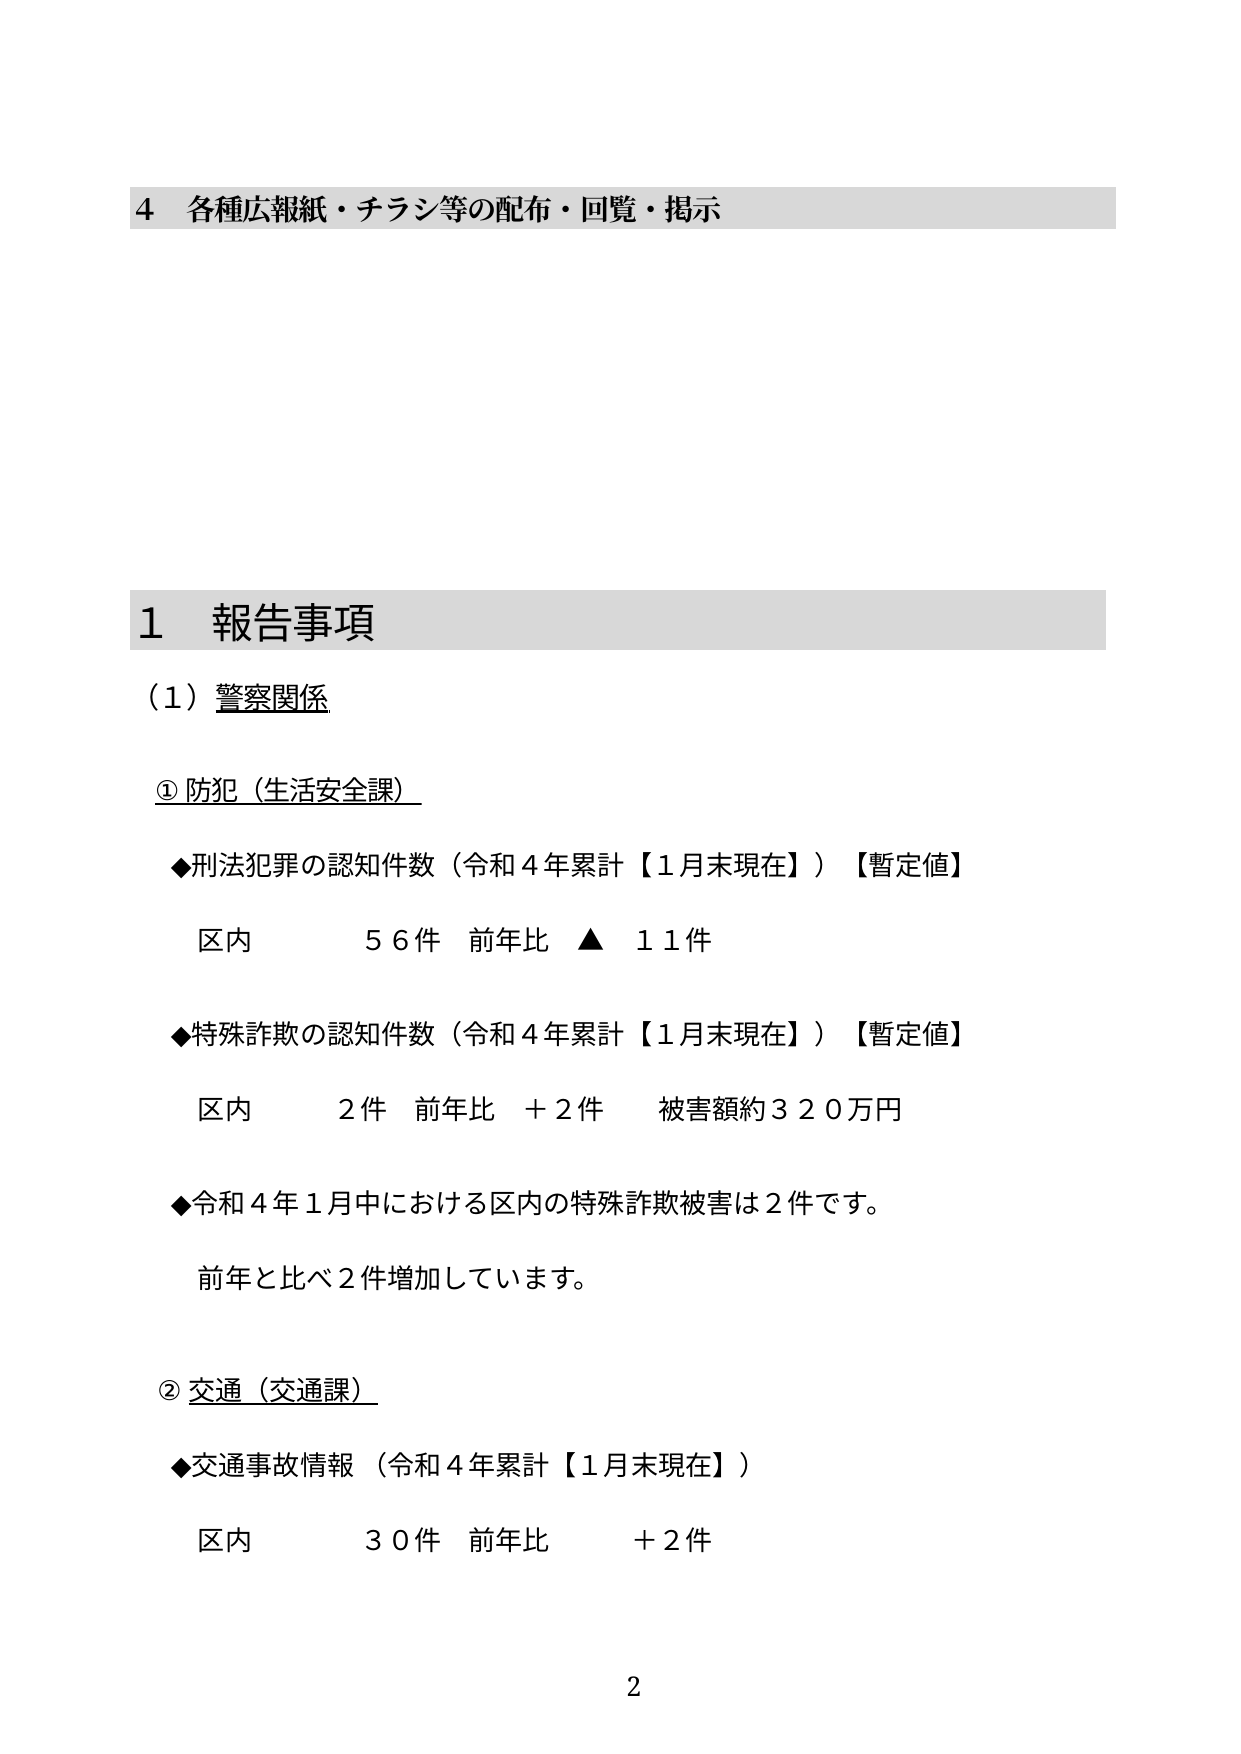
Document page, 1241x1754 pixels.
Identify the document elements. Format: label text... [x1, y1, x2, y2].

text （１）警察関係 [130, 658, 1137, 733]
text ◆刑法犯罪の認知件数（令和４年累計【１月末現在】）【暫定値】 [130, 827, 1107, 902]
text 区内 ３０件 前年比 ＋２件 [130, 1502, 1134, 1577]
text 前年と比べ２件増加しています。 [130, 1239, 1107, 1314]
text ◆特殊詐欺の認知件数（令和４年累計【１月末現在】）【暫定値】 [130, 995, 1107, 1070]
text ◆令和４年１月中における区内の特殊詐欺被害は２件です。 [130, 1164, 1134, 1239]
text １ 報告事項 [130, 583, 1137, 658]
text 区内 ５６件 前年比 ▲ １１件 [130, 902, 1107, 977]
text 区内 ２件 前年比 ＋２件 被害額約３２０万円 [130, 1070, 1107, 1145]
text ◆交通事故情報 （令和４年累計【１月末現在】） [130, 1427, 1134, 1502]
text ② 交通（交通課） [130, 1352, 1151, 1427]
text ① 防犯（生活安全課） [130, 752, 1107, 827]
text ４ 各種広報紙・チラシ等の配布・回覧・掲示 [130, 170, 1137, 245]
